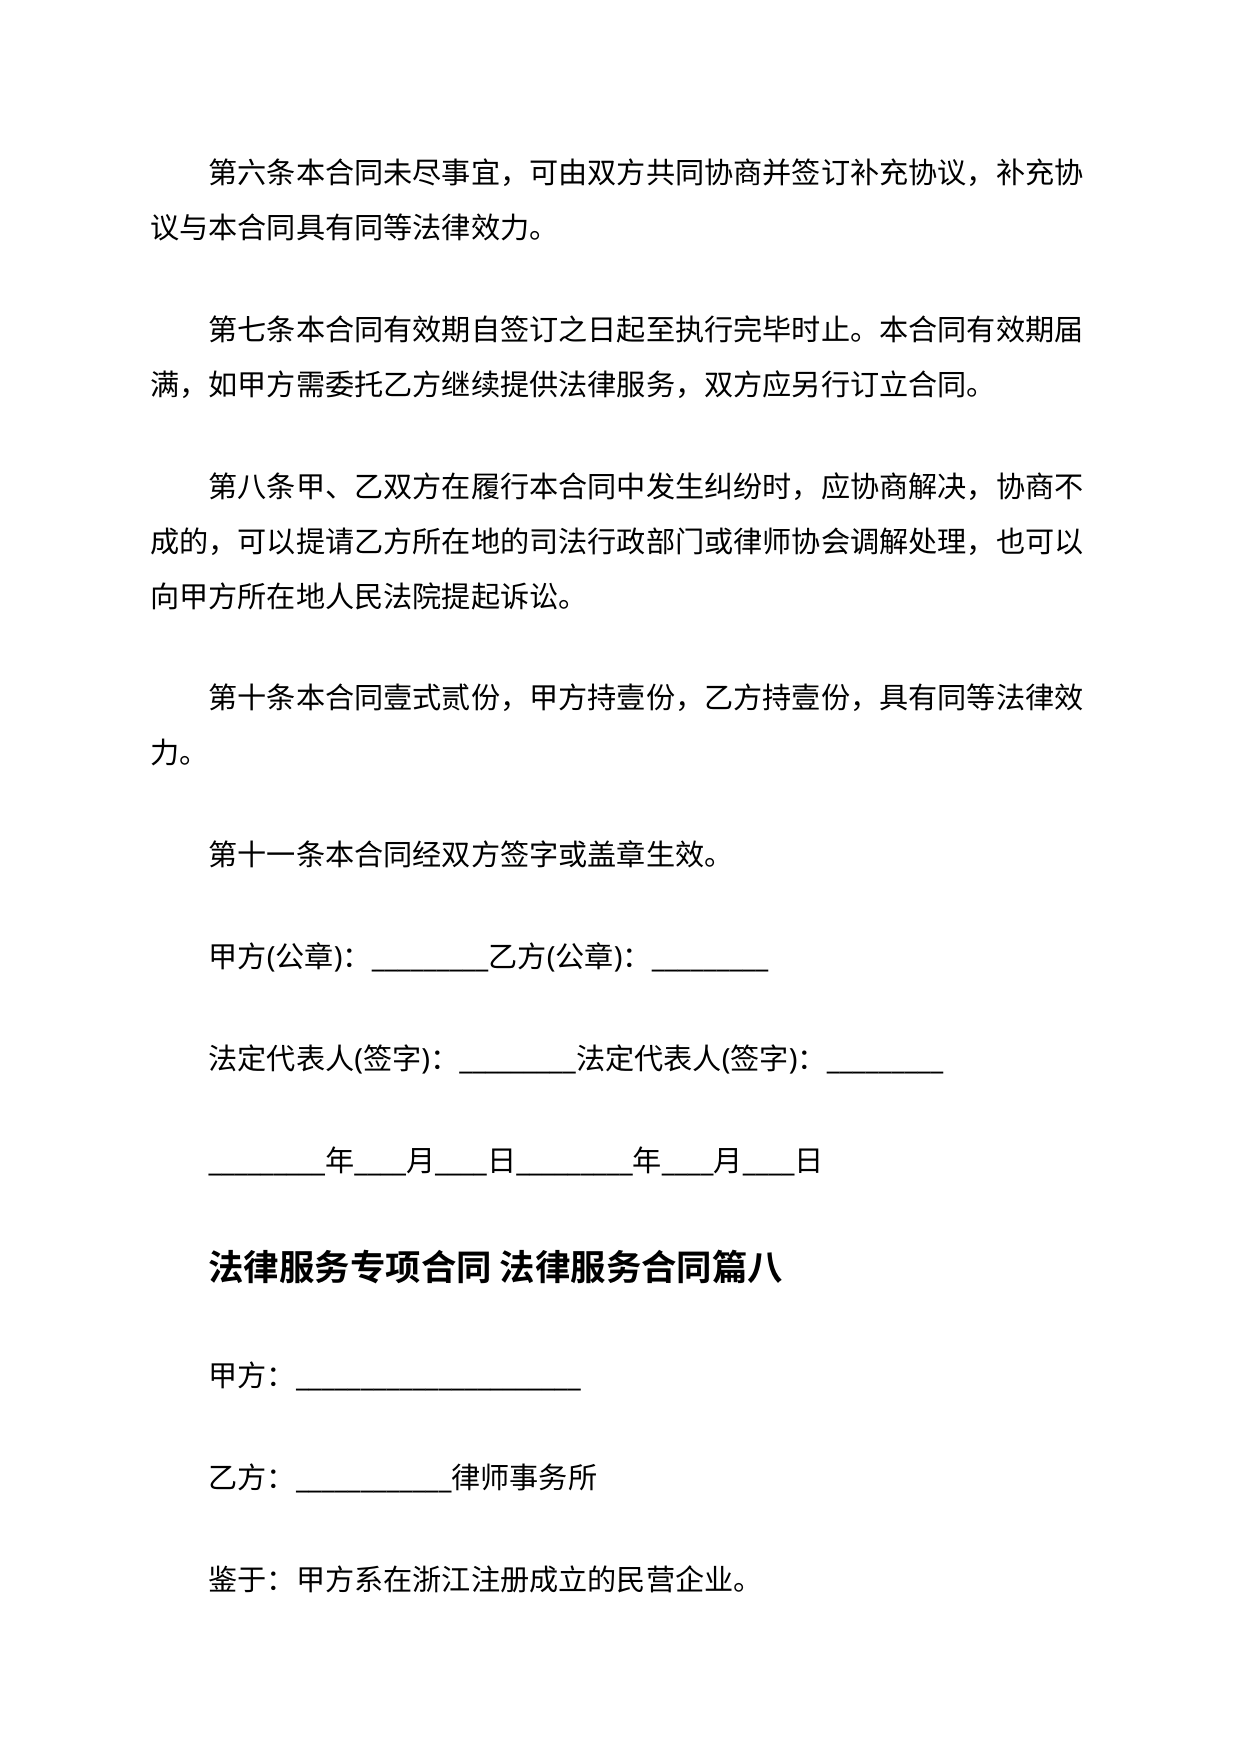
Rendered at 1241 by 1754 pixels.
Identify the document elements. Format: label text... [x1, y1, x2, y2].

text 第十条本合同壹式贰份，甲方持壹份，乙方持壹份，具有同等法律效力。 [150, 675, 1090, 772]
text _________年____月____日_________年____月____日 [150, 1137, 1090, 1180]
text 甲方：______________________ [150, 1353, 1090, 1395]
text 第六条本合同未尽事宜，可由双方共同协商并签订补充协议，补充协议与本合同具有同等法律效力。 [150, 150, 1090, 247]
text 第七条本合同有效期自签订之日起至执行完毕时止。本合同有效期届满，如甲方需委托乙方继续提供法律服务，双方应另行订立合同。 [150, 307, 1090, 404]
text 鉴于：甲方系在浙江注册成立的民营企业。 [150, 1557, 1090, 1599]
text 第八条甲、乙双方在履行本合同中发生纠纷时，应协商解决，协商不成的，可以提请乙方所在地的司法行政部门或律师协会调解处理，也可以向甲方所在地人民法院提起诉讼。 [150, 463, 1090, 615]
text 乙方：____________律师事务所 [150, 1455, 1090, 1497]
text 法定代表人(签字)：_________法定代表人(签字)：_________ [150, 1035, 1090, 1078]
text 甲方(公章)：_________乙方(公章)：_________ [150, 933, 1090, 976]
text 法律服务专项合同 法律服务合同篇八 [150, 1239, 1090, 1291]
text 第十一条本合同经双方签字或盖章生效。 [150, 832, 1090, 874]
